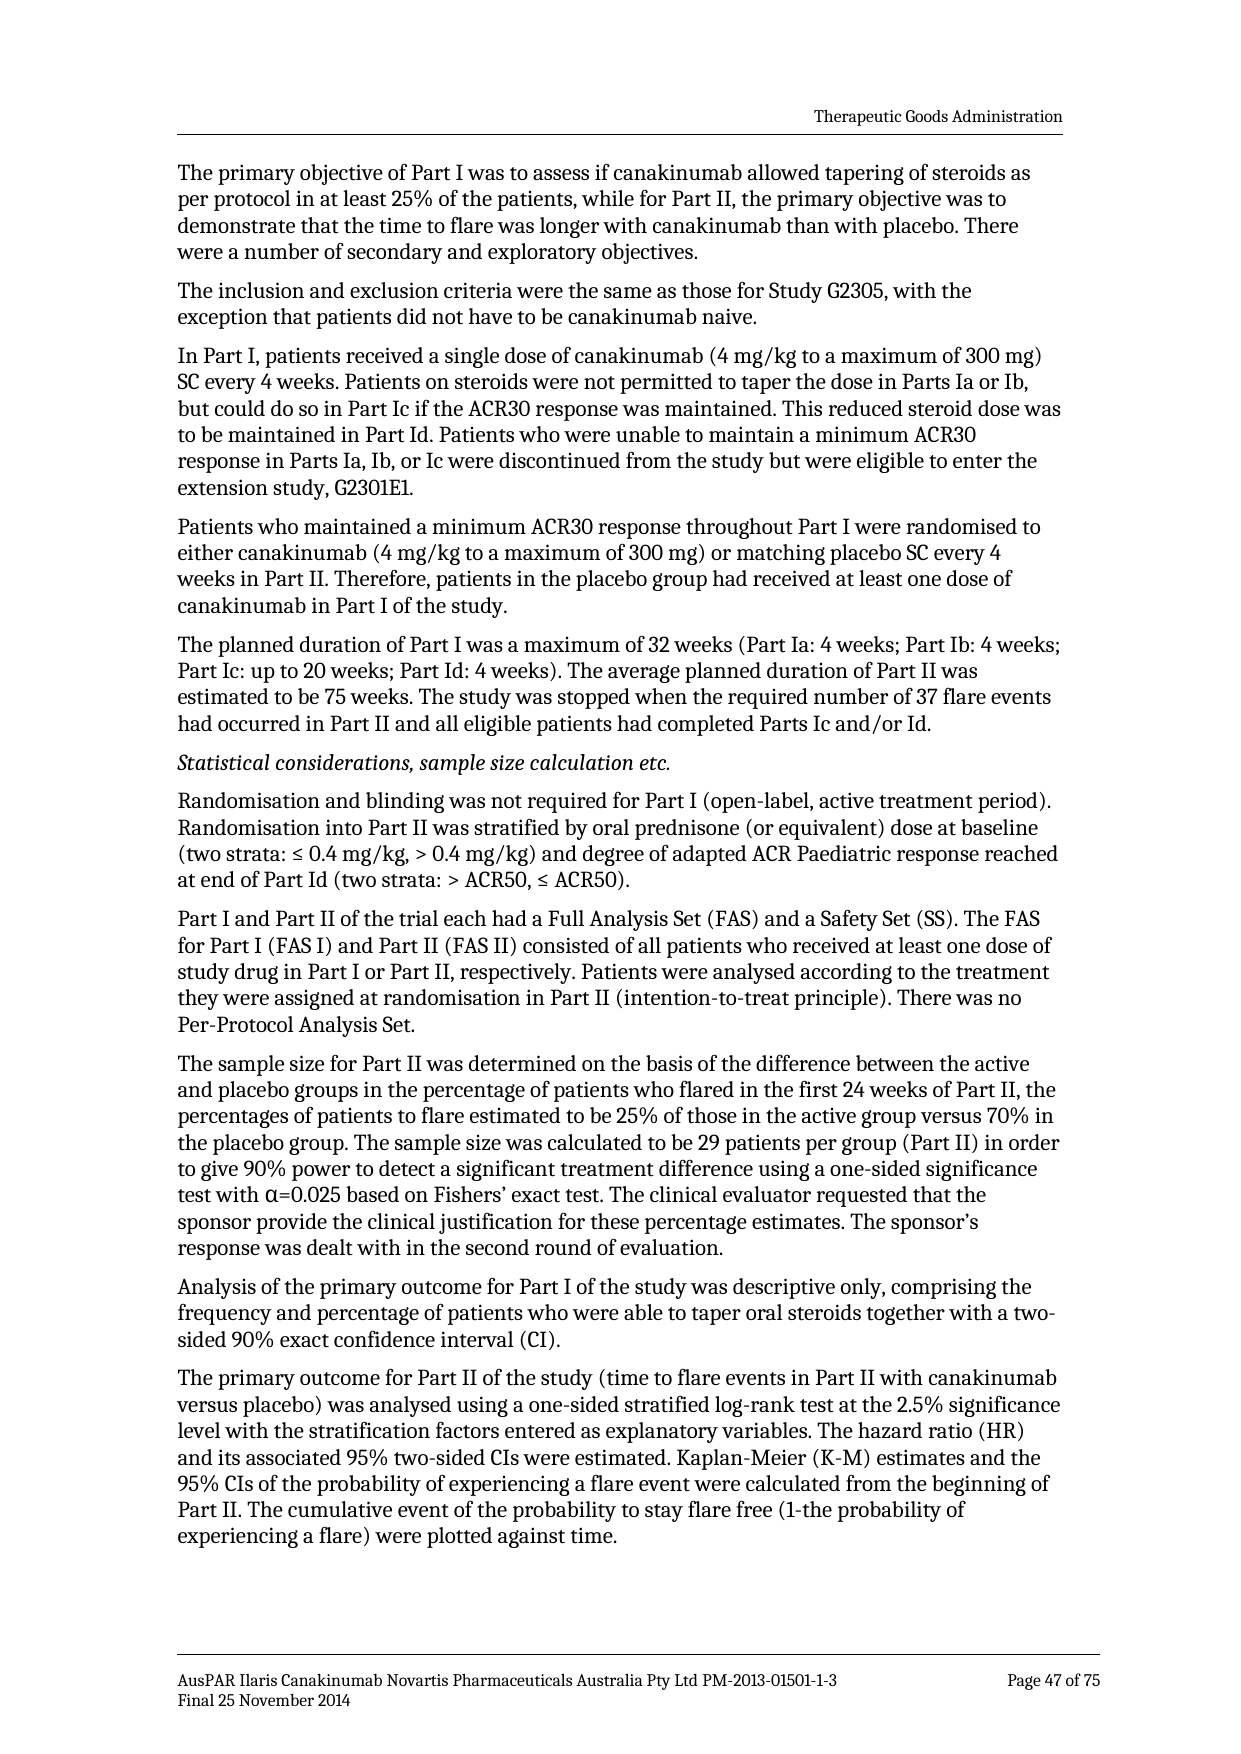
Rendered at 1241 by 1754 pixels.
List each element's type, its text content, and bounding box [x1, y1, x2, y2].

text The planned duration of Part I was a maximum of 32 weeks (Part Ia: 4 weeks; Part Ib: 4 weeks; Part Ic: up to 20 weeks; Part Id: 4 weeks). The average planned duration of Part II was estimated to be 75 weeks. The study was stopped when the required number of 37 flare events had occurred in Part II and all eligible patients had completed Parts Ic and/or Id. [177, 631, 1063, 737]
text Patients who maintained a minimum ACR30 response throughout Part I were randomised to either canakinumab (4 mg/kg to a maximum of 300 mg) or matching placebo SC every 4 weeks in Part II. Therefore, patients in the placebo group had received at least one dose of canakinumab in Part I of the study. [177, 513, 1063, 619]
subtitle Statistical considerations, sample size calculation etc. [177, 749, 1063, 776]
text The inclusion and exclusion criteria were the same as those for Study G2305, with the exception that patients did not have to be canakinumab naive. [177, 278, 1063, 330]
text The primary outcome for Part II of the study (time to flare events in Part II with canakinumab versus placebo) was analysed using a one-sided stratified log-rank test at the 2.5% significance level with the stratification factors entered as explanatory variables. The hazard ratio (HR) and its associated 95% two-sided CIs were estimated. Kaplan-Meier (K-M) estimates and the 95% CIs of the probability of experiencing a flare event were calculated from the beginning of Part II. The cumulative event of the probability to stay flare free (1-the probability of experiencing a flare) were plotted against time. [177, 1365, 1063, 1550]
text The sample size for Part II was determined on the basis of the difference between the active and placebo groups in the percentage of patients who flared in the first 24 weeks of Part II, the percentages of patients to flare estimated to be 25% of those in the active group versus 70% in the placebo group. The sample size was calculated to be 29 patients per group (Part II) in order to give 90% power to detect a significant treatment difference using a one-sided significance test with α=0.025 based on Fishers’ exact test. The clinical evaluator requested that the sponsor provide the clinical justification for these percentage estimates. The sponsor’s response was dealt with in the second round of evaluation. [177, 1050, 1063, 1261]
text Randomisation and blinding was not required for Part I (open-label, active treatment period). Randomisation into Part II was stratified by oral prednisone (or equivalent) dose at baseline (two strata: ≤ 0.4 mg/kg, > 0.4 mg/kg) and degree of adapted ACR Paediatric response reached at end of Part Id (two strata: > ACR50, ≤ ACR50). [177, 788, 1063, 893]
text Part I and Part II of the trial each had a Full Analysis Set (FAS) and a Safety Set (SS). The FAS for Part I (FAS I) and Part II (FAS II) consisted of all patients who received at least one dose of study drug in Part I or Part II, respectively. Patients were analysed according to the treatment they were assigned at randomisation in Part II (intention-to-treat principle). There was no Per-Protocol Analysis Set. [177, 906, 1063, 1038]
text In Part I, patients received a single dose of canakinumab (4 mg/kg to a maximum of 300 mg) SC every 4 weeks. Patients on steroids were not permitted to taper the dose in Parts Ia or Ib, but could do so in Part Ic if the ACR30 response was maintained. This reduced steroid dose was to be maintained in Part Id. Patients who were unable to maintain a minimum ACR30 response in Parts Ia, Ib, or Ic were discontinued from the study but were eligible to enter the extension study, G2301E1. [177, 343, 1063, 501]
text Analysis of the primary outcome for Part I of the study was descriptive only, comprising the frequency and percentage of patients who were able to taper oral steroids together with a two-sided 90% exact confidence interval (CI). [177, 1274, 1063, 1353]
text The primary objective of Part I was to assess if canakinumab allowed tapering of steroids as per protocol in at least 25% of the patients, while for Part II, the primary objective was to demonstrate that the time to flare was longer with canakinumab than with placebo. There were a number of secondary and exploratory objectives. [177, 160, 1063, 265]
